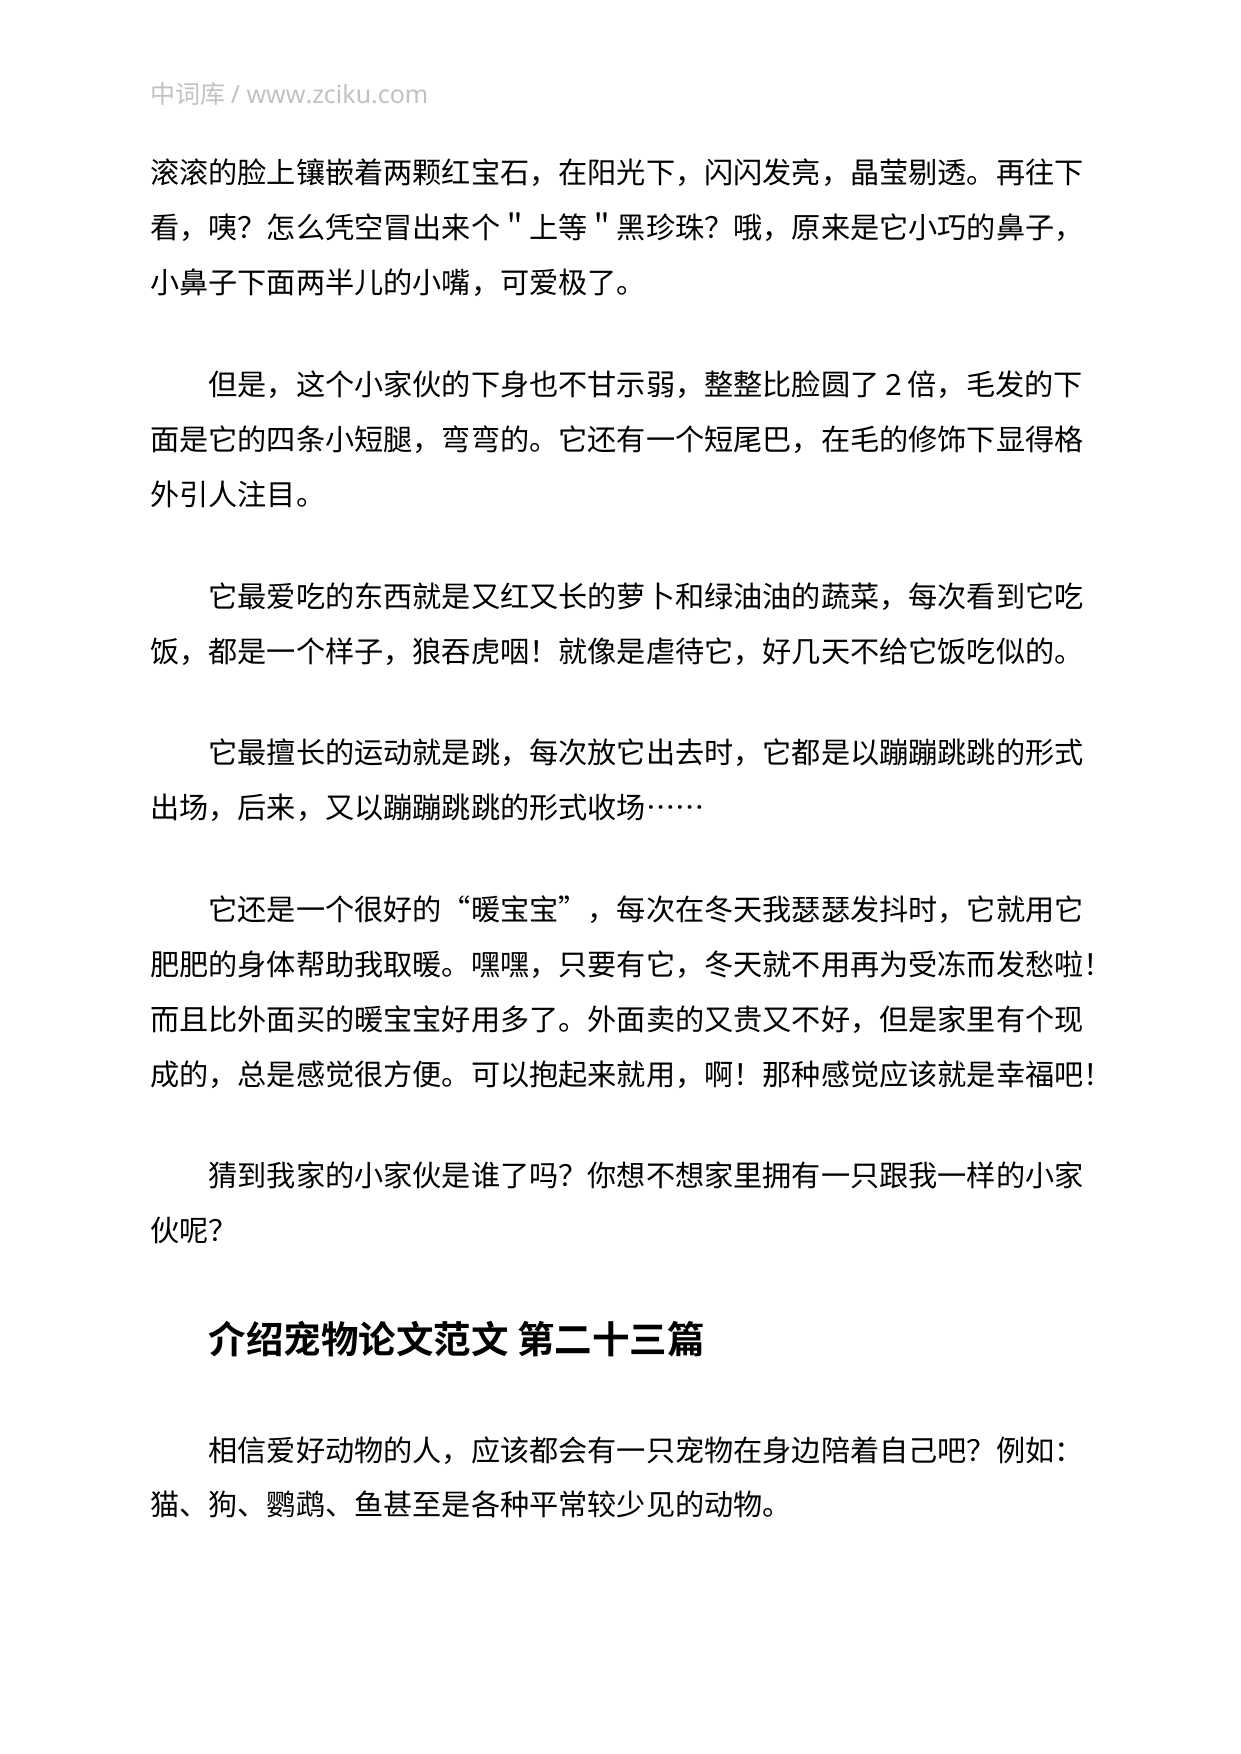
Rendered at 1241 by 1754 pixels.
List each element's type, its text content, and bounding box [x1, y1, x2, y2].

text 它还是一个很好的“暖宝宝”，每次在冬天我瑟瑟发抖时，它就用它肥肥的身体帮助我取暖。嘿嘿，只要有它，冬天就不用再为受冻而发愁啦！而且比外面买的暖宝宝好用多了。外面卖的又贵又不好，但是家里有个现成的，总是感觉很方便。可以抱起来就用，啊！那种感觉应该就是幸福吧！ [150, 887, 1090, 1093]
text 介绍宠物论文范文 第二十三篇 [150, 1310, 1090, 1364]
text 但是，这个小家伙的下身也不甘示弱，整整比脸圆了2倍，毛发的下面是它的四条小短腿，弯弯的。它还有一个短尾巴，在毛的修饰下显得格外引人注目。 [150, 362, 1090, 514]
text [150, 150, 1090, 302]
text 猜到我家的小家伙是谁了吗？你想不想家里拥有一只跟我一样的小家伙呢？ [150, 1153, 1090, 1250]
text 它最擅长的运动就是跳，每次放它出去时，它都是以蹦蹦跳跳的形式出场，后来，又以蹦蹦跳跳的形式收场…… [150, 730, 1090, 827]
text 它最爱吃的东西就是又红又长的萝卜和绿油油的蔬菜，每次看到它吃饭，都是一个样子，狼吞虎咽！就像是虐待它，好几天不给它饭吃似的。 [150, 573, 1090, 670]
text 相信爱好动物的人，应该都会有一只宠物在身边陪着自己吧？例如：猫、狗、鹦鹉、鱼甚至是各种平常较少见的动物。 [150, 1427, 1090, 1524]
